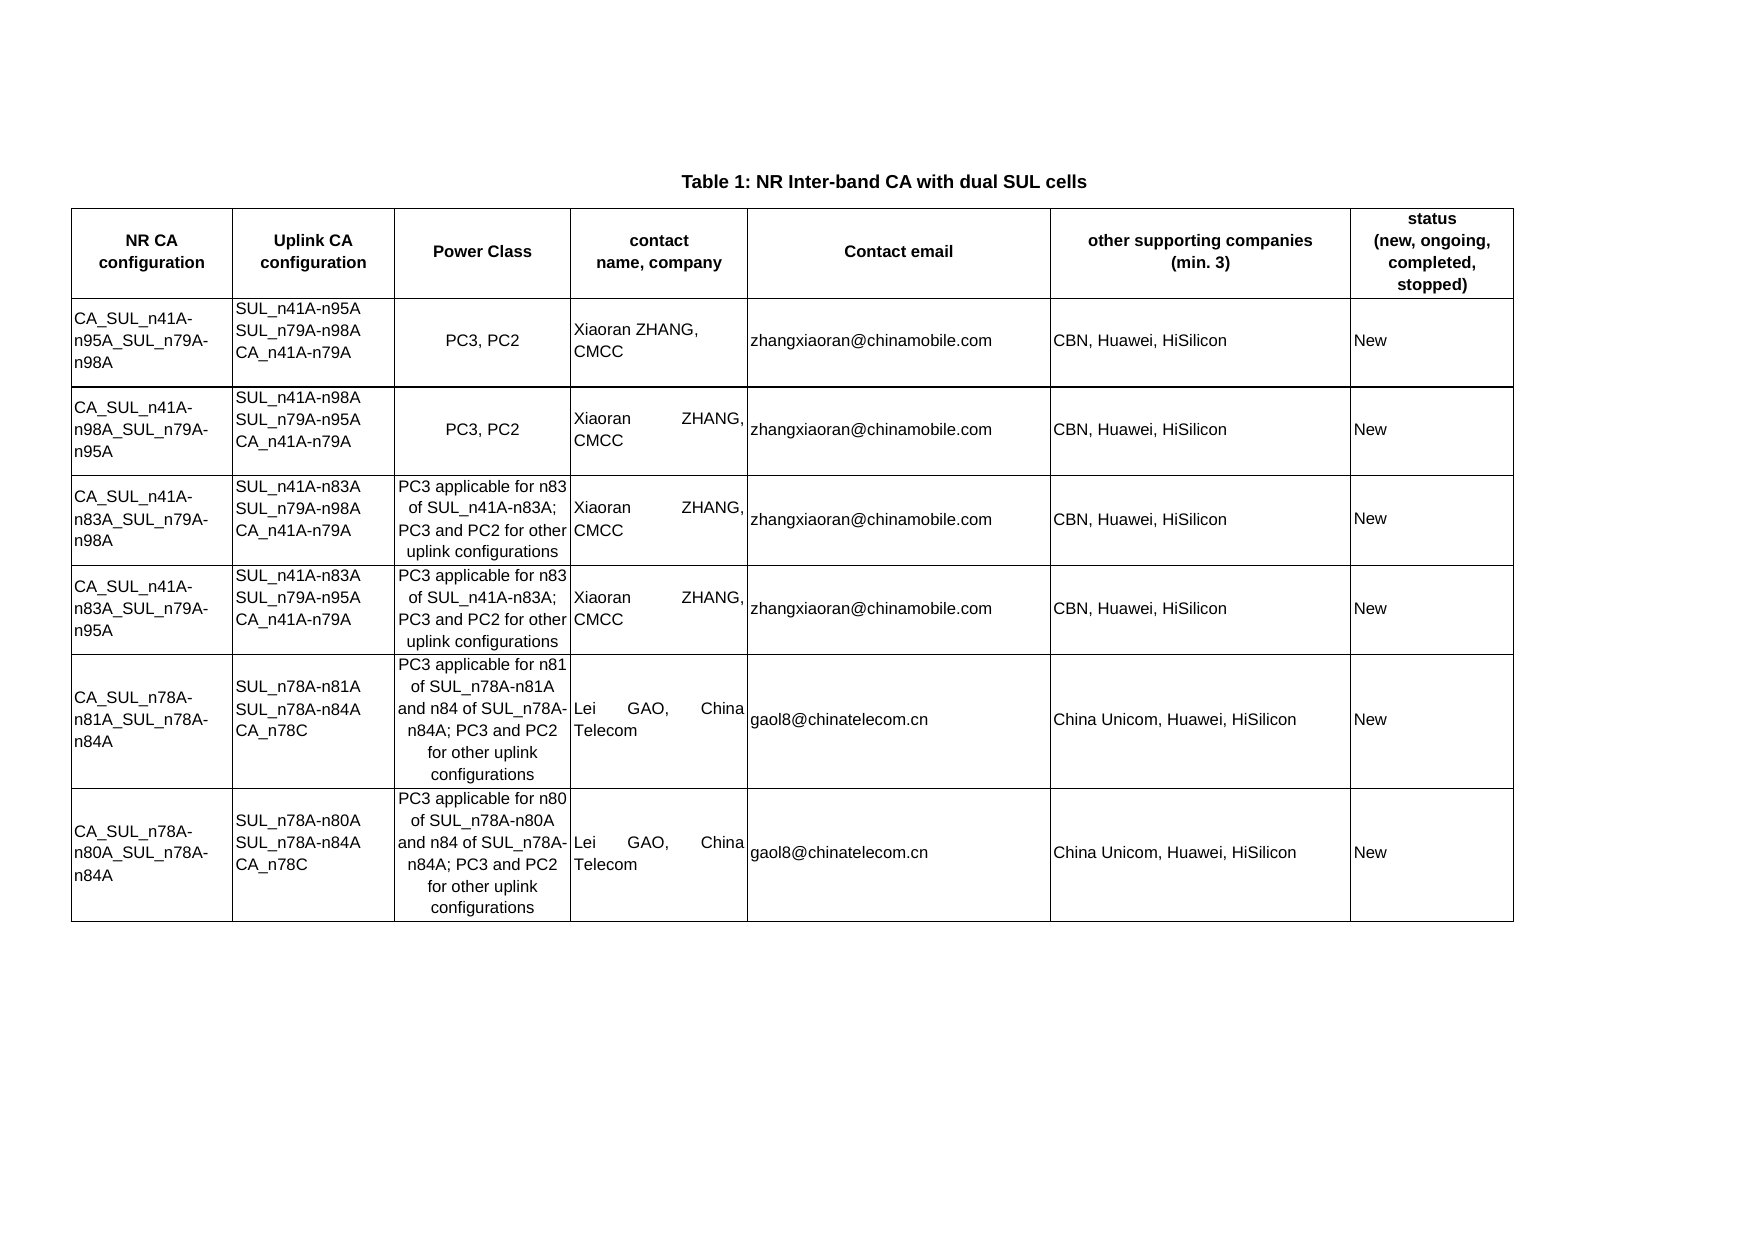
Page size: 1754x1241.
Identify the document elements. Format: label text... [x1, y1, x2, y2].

table_cell zhangxiaoran@chinamobile.com [748, 299, 1050, 386]
table_cell CA_SUL_n41A-n83A_SUL_n79A-n95A [72, 566, 232, 654]
table_cell New [1351, 655, 1513, 787]
table_cell New [1351, 789, 1513, 921]
table_cell New [1351, 388, 1513, 475]
table_cell Lei GAO, China Telecom [571, 789, 747, 921]
table_cell CBN, Huawei, HiSilicon [1051, 566, 1350, 654]
table_header status (new, ongoing, completed, stopped) [1351, 209, 1513, 297]
table_cell PC3, PC2 [395, 388, 570, 475]
table_cell New [1351, 476, 1513, 565]
table_cell CA_SUL_n78A-n81A_SUL_n78A-n84A [72, 655, 232, 787]
table_cell zhangxiaoran@chinamobile.com [748, 388, 1050, 475]
table_cell CBN, Huawei, HiSilicon [1051, 476, 1350, 565]
table_cell Xiaoran ZHANG, CMCC [571, 388, 747, 475]
table_cell SUL_n78A-n81A SUL_n78A-n84A CA_n78C [233, 655, 394, 787]
table_header Contact email [748, 209, 1050, 297]
table_cell SUL_n41A-n98A SUL_n79A-n95A CA_n41A-n79A [233, 388, 394, 475]
table_cell gaol8@chinatelecom.cn [748, 655, 1050, 787]
table_cell Xiaoran ZHANG, CMCC [571, 299, 747, 386]
table_cell Lei GAO, China Telecom [571, 655, 747, 787]
table_cell PC3, PC2 [395, 299, 570, 386]
table_cell CA_SUL_n41A-n83A_SUL_n79A-n98A [72, 476, 232, 565]
table_cell CA_SUL_n41A-n98A_SUL_n79A-n95A [72, 388, 232, 475]
table_cell SUL_n41A-n83A SUL_n79A-n98A CA_n41A-n79A [233, 476, 394, 565]
table_header Power Class [395, 209, 570, 297]
table_cell gaol8@chinatelecom.cn [748, 789, 1050, 921]
table_cell PC3 applicable for n81 of SUL_n78A-n81A and n84 of SUL_n78A-n84A; PC3 and PC2 for other uplink configurations [395, 655, 570, 787]
text Table 1: NR Inter-band CA with dual SUL cells [74, 171, 1695, 192]
table_cell Xiaoran ZHANG, CMCC [571, 566, 747, 654]
table_cell CA_SUL_n78A-n80A_SUL_n78A-n84A [72, 789, 232, 921]
table_cell New [1351, 566, 1513, 654]
table_cell China Unicom, Huawei, HiSilicon [1051, 789, 1350, 921]
table_cell Xiaoran ZHANG, CMCC [571, 476, 747, 565]
table_cell zhangxiaoran@chinamobile.com [748, 566, 1050, 654]
table_cell CBN, Huawei, HiSilicon [1051, 299, 1350, 386]
table_header other supporting companies (min. 3) [1051, 209, 1350, 297]
table_cell PC3 applicable for n83 of SUL_n41A-n83A; PC3 and PC2 for other uplink configurations [395, 566, 570, 654]
table_cell zhangxiaoran@chinamobile.com [748, 476, 1050, 565]
table_cell CBN, Huawei, HiSilicon [1051, 388, 1350, 475]
table_cell CA_SUL_n41A-n95A_SUL_n79A-n98A [72, 299, 232, 386]
table_cell China Unicom, Huawei, HiSilicon [1051, 655, 1350, 787]
table_cell SUL_n41A-n95A SUL_n79A-n98A CA_n41A-n79A [233, 299, 394, 386]
table_cell PC3 applicable for n80 of SUL_n78A-n80A and n84 of SUL_n78A-n84A; PC3 and PC2 for other uplink configurations [395, 789, 570, 921]
table_cell SUL_n41A-n83A SUL_n79A-n95A CA_n41A-n79A [233, 566, 394, 654]
table_header NR CA configuration [72, 209, 232, 297]
table_cell New [1351, 299, 1513, 386]
table_header Uplink CA configuration [233, 209, 394, 297]
table_cell SUL_n78A-n80A SUL_n78A-n84A CA_n78C [233, 789, 394, 921]
table_header contact name, company [571, 209, 747, 297]
table_cell PC3 applicable for n83 of SUL_n41A-n83A; PC3 and PC2 for other uplink configurations [395, 476, 570, 565]
